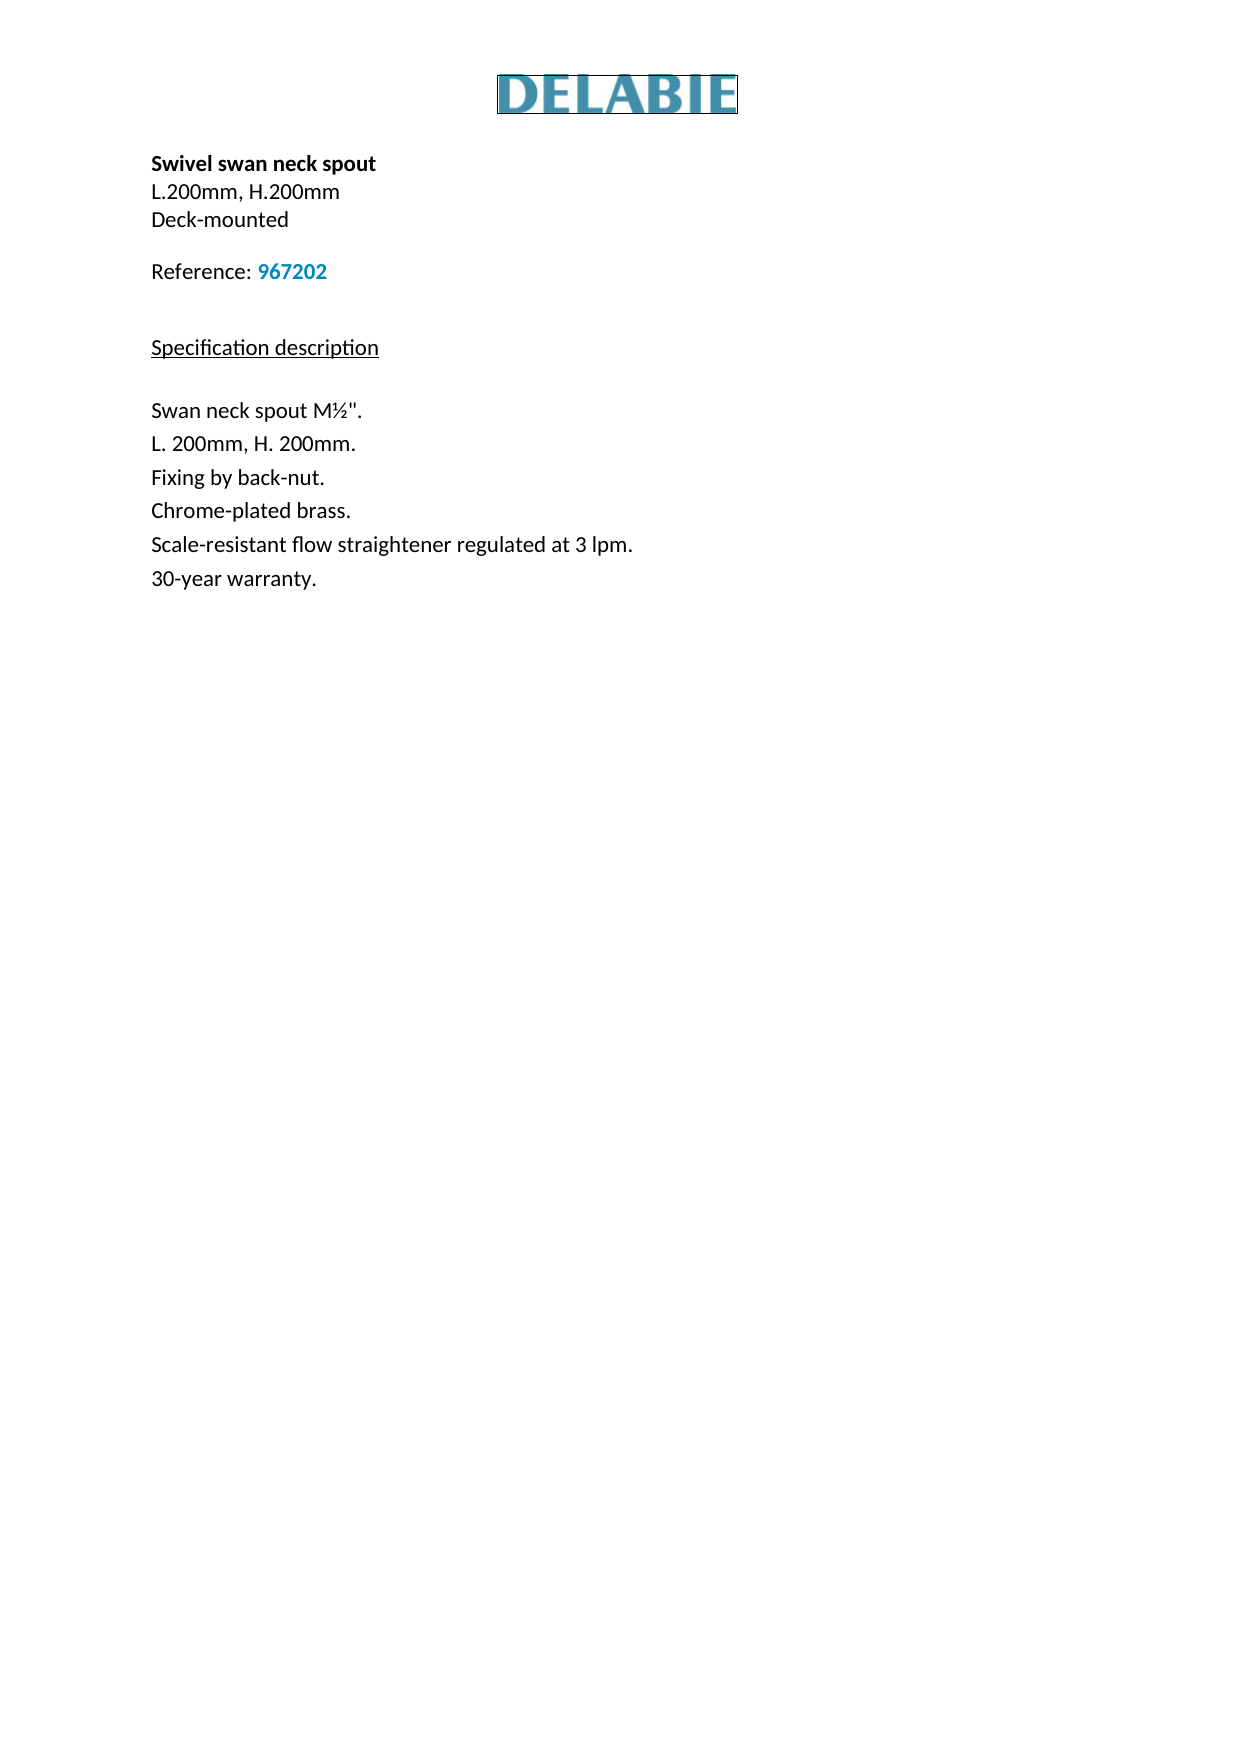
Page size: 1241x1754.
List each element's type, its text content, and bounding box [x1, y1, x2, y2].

text 30-year warranty. [151, 564, 1084, 592]
text Swan neck spout M½". [151, 396, 1084, 424]
text Fixing by back-nut. [151, 463, 1084, 491]
text L. 200mm, H. 200mm. [151, 429, 1084, 458]
text Chrome-plated brass. [151, 497, 1084, 525]
text L.200mm, H.200mm [151, 177, 1084, 205]
text Scale-resistant flow straightener regulated at 3 lpm. [151, 530, 1084, 558]
picture [498, 76, 737, 113]
text Specification description [151, 333, 1084, 361]
text Deck-mounted [151, 205, 1084, 233]
text Reference: 967202 [151, 257, 1084, 285]
text Swivel swan neck spout [151, 149, 1084, 177]
